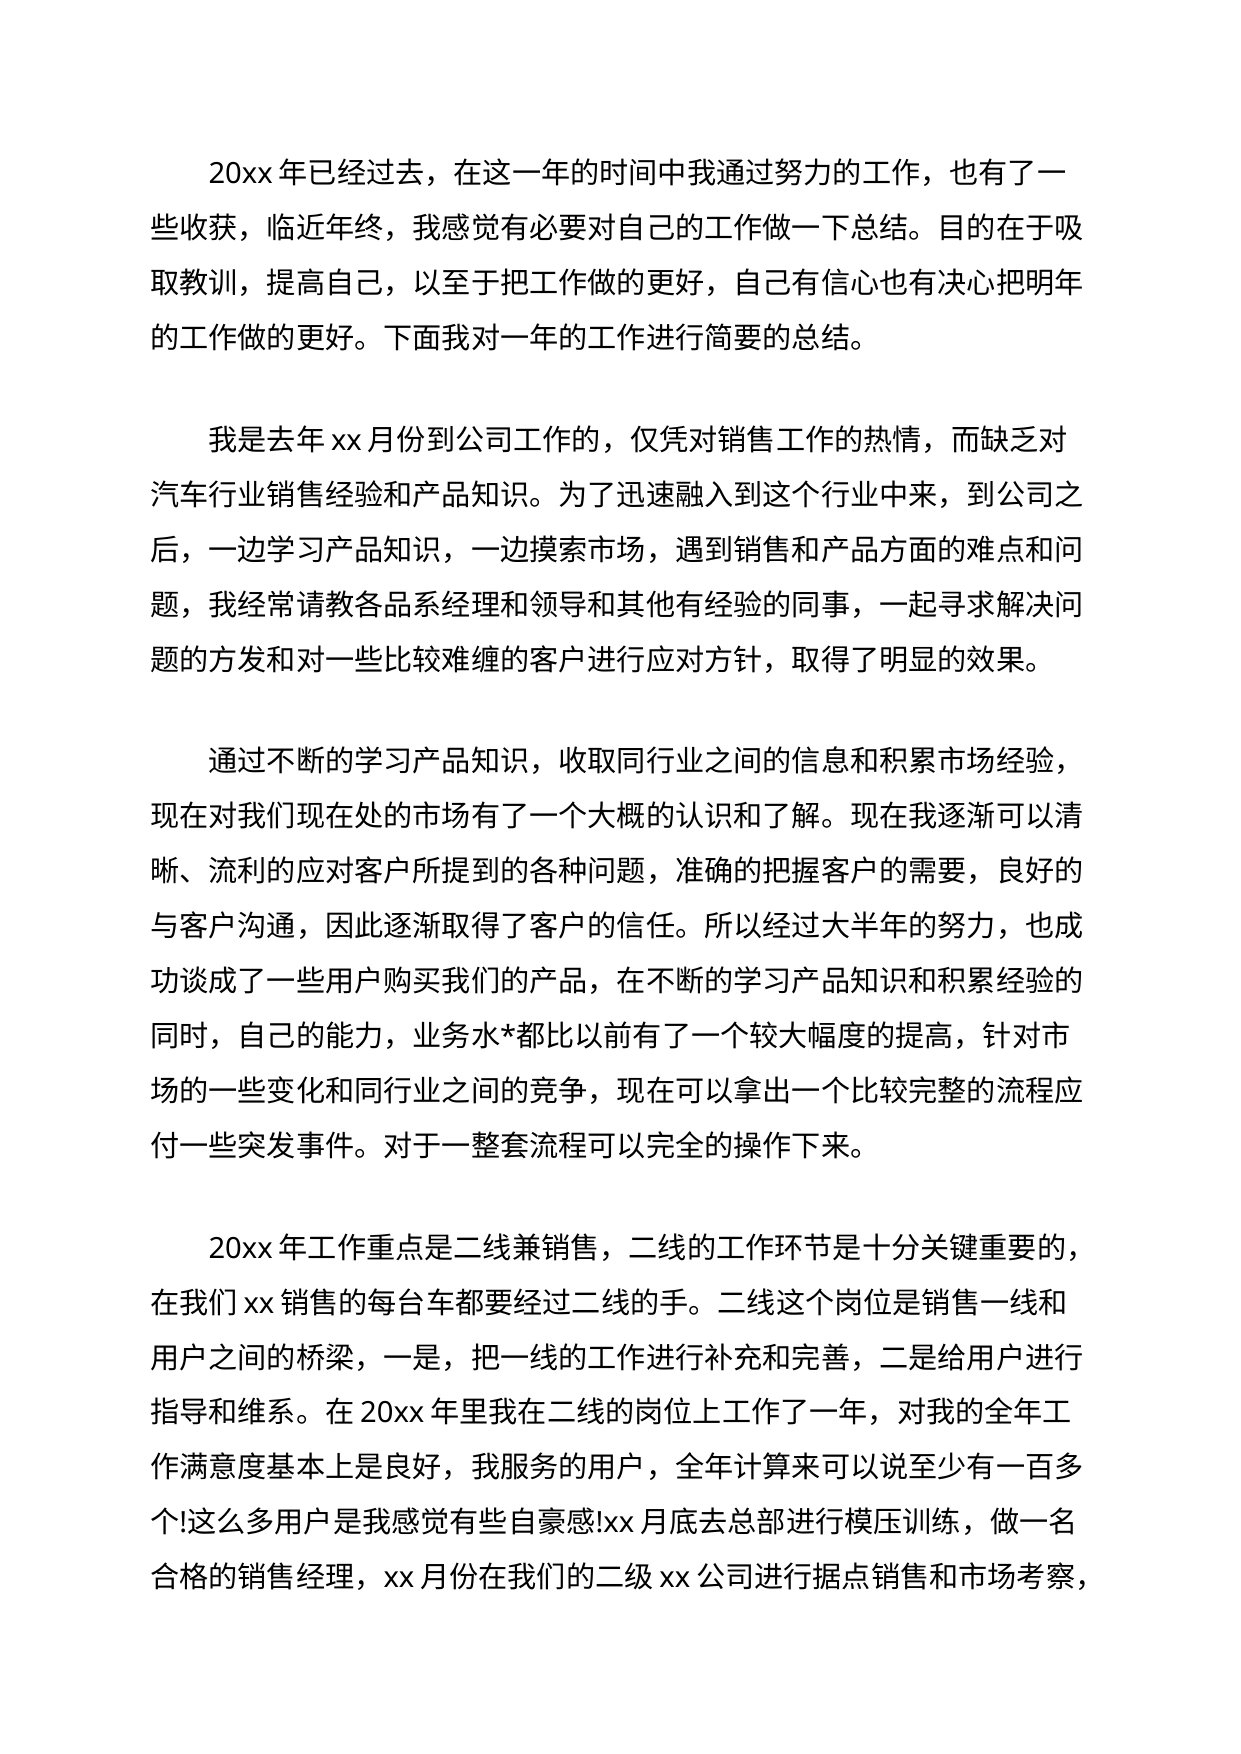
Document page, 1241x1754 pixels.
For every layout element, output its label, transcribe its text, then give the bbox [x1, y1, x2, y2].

text 通过不断的学习产品知识，收取同行业之间的信息和积累市场经验，现在对我们现在处的市场有了一个大概的认识和了解。现在我逐渐可以清晰、流利的应对客户所提到的各种问题，准确的把握客户的需要，良好的与客户沟通，因此逐渐取得了客户的信任。所以经过大半年的努力，也成功谈成了一些用户购买我们的产品，在不断的学习产品知识和积累经验的同时，自己的能力，业务水*都比以前有了一个较大幅度的提高，针对市场的一些变化和同行业之间的竞争，现在可以拿出一个比较完整的流程应付一些突发事件。对于一整套流程可以完全的操作下来。 [150, 738, 1090, 1165]
text 20xx年已经过去，在这一年的时间中我通过努力的工作，也有了一些收获，临近年终，我感觉有必要对自己的工作做一下总结。目的在于吸取教训，提高自己，以至于把工作做的更好，自己有信心也有决心把明年的工作做的更好。下面我对一年的工作进行简要的总结。 [150, 150, 1090, 357]
text 我是去年xx月份到公司工作的，仅凭对销售工作的热情，而缺乏对汽车行业销售经验和产品知识。为了迅速融入到这个行业中来，到公司之后，一边学习产品知识，一边摸索市场，遇到销售和产品方面的难点和问题，我经常请教各品系经理和领导和其他有经验的同事，一起寻求解决问题的方发和对一些比较难缠的客户进行应对方针，取得了明显的效果。 [150, 417, 1090, 678]
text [150, 1224, 1090, 1596]
